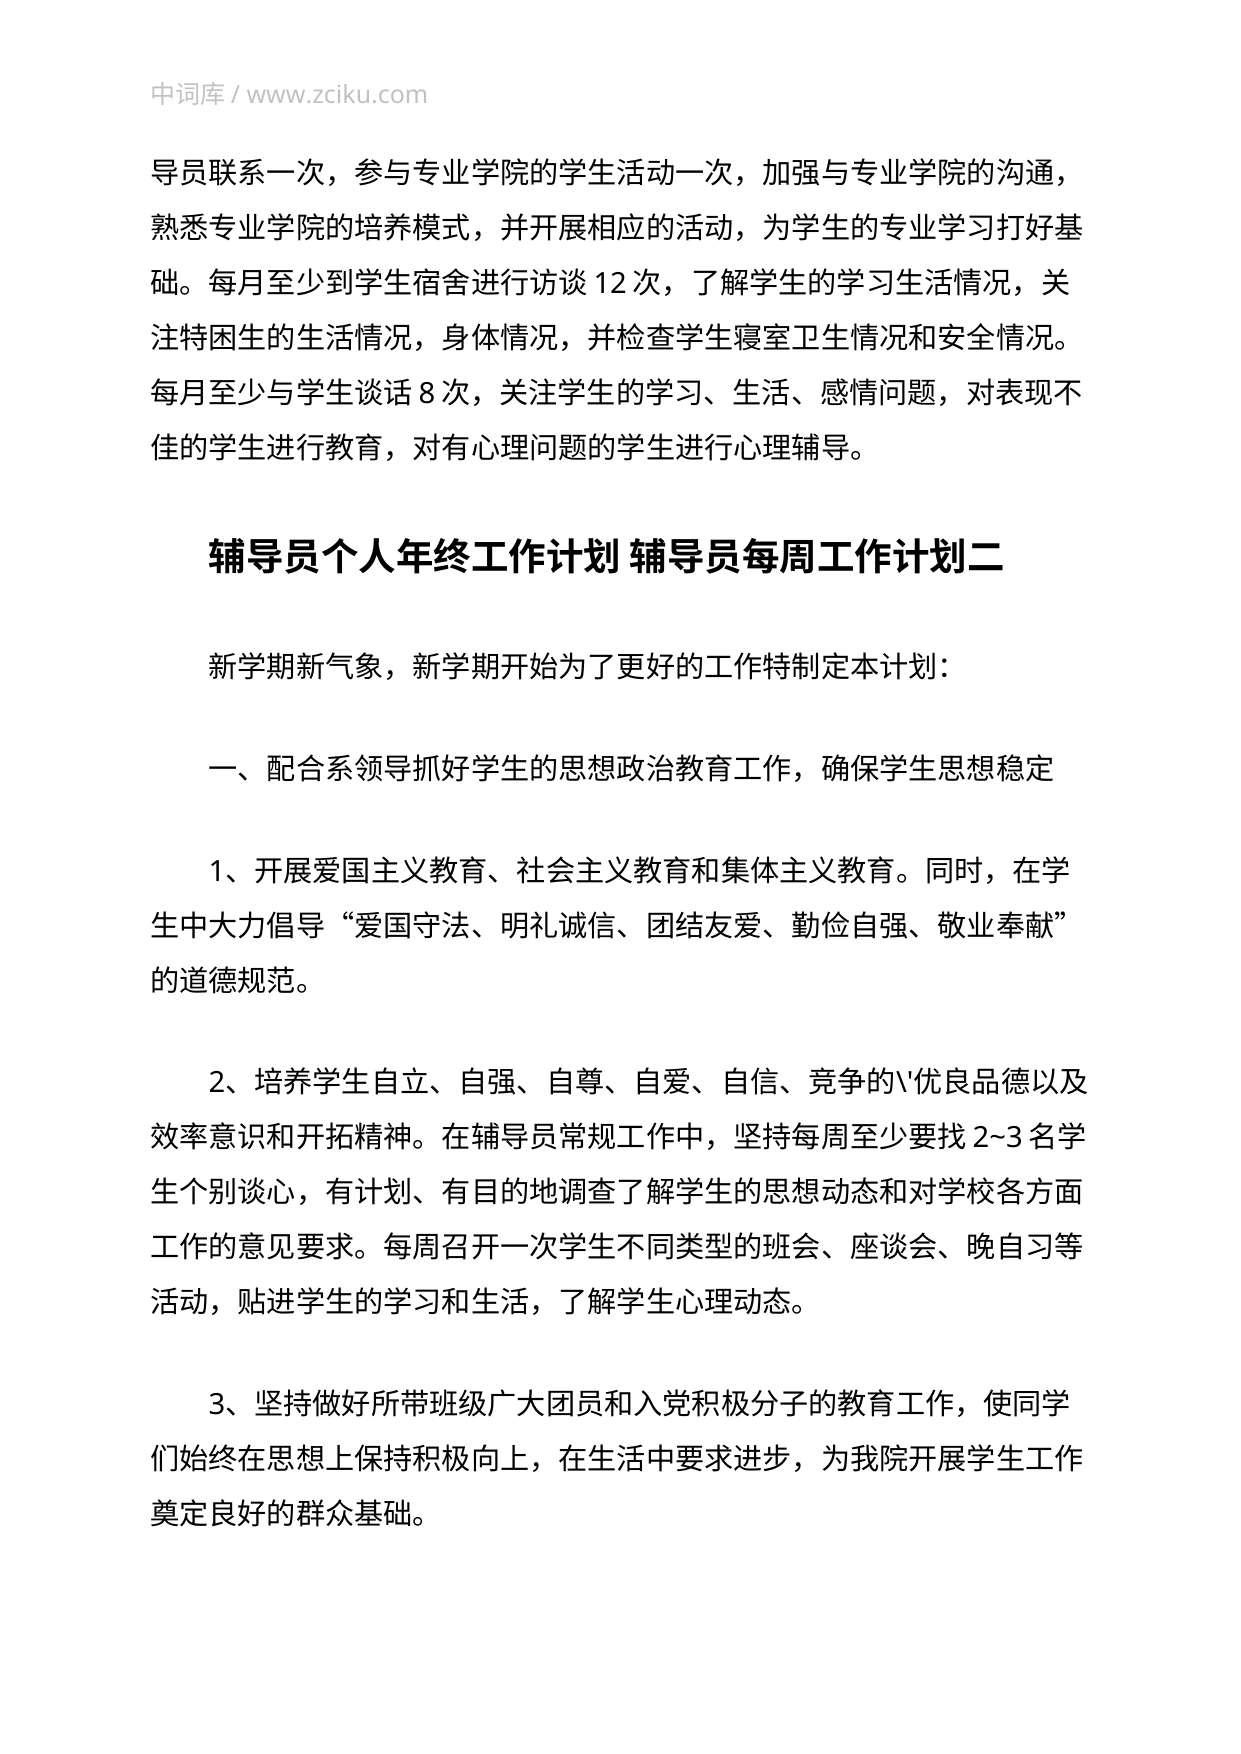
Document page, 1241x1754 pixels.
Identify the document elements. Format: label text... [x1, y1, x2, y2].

text 辅导员个人年终工作计划 辅导员每周工作计划二 [150, 526, 1090, 581]
text 一、配合系领导抓好学生的思想政治教育工作，确保学生思想稳定 [150, 746, 1090, 788]
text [150, 150, 1090, 467]
text 2、培养学生自立、自强、自尊、自爱、自信、竞争的\'优良品德以及效率意识和开拓精神。在辅导员常规工作中，坚持每周至少要找2~3名学生个别谈心，有计划、有目的地调查了解学生的思想动态和对学校各方面工作的意见要求。每周召开一次学生不同类型的班会、座谈会、晚自习等活动，贴进学生的学习和生活，了解学生心理动态。 [150, 1059, 1090, 1321]
text 1、开展爱国主义教育、社会主义教育和集体主义教育。同时，在学生中大力倡导“爱国守法、明礼诚信、团结友爱、勤俭自强、敬业奉献”的道德规范。 [150, 847, 1090, 999]
text 3、坚持做好所带班级广大团员和入党积极分子的教育工作，使同学们始终在思想上保持积极向上，在生活中要求进步，为我院开展学生工作奠定良好的群众基础。 [150, 1381, 1090, 1533]
text 新学期新气象，新学期开始为了更好的工作特制定本计划： [150, 644, 1090, 686]
